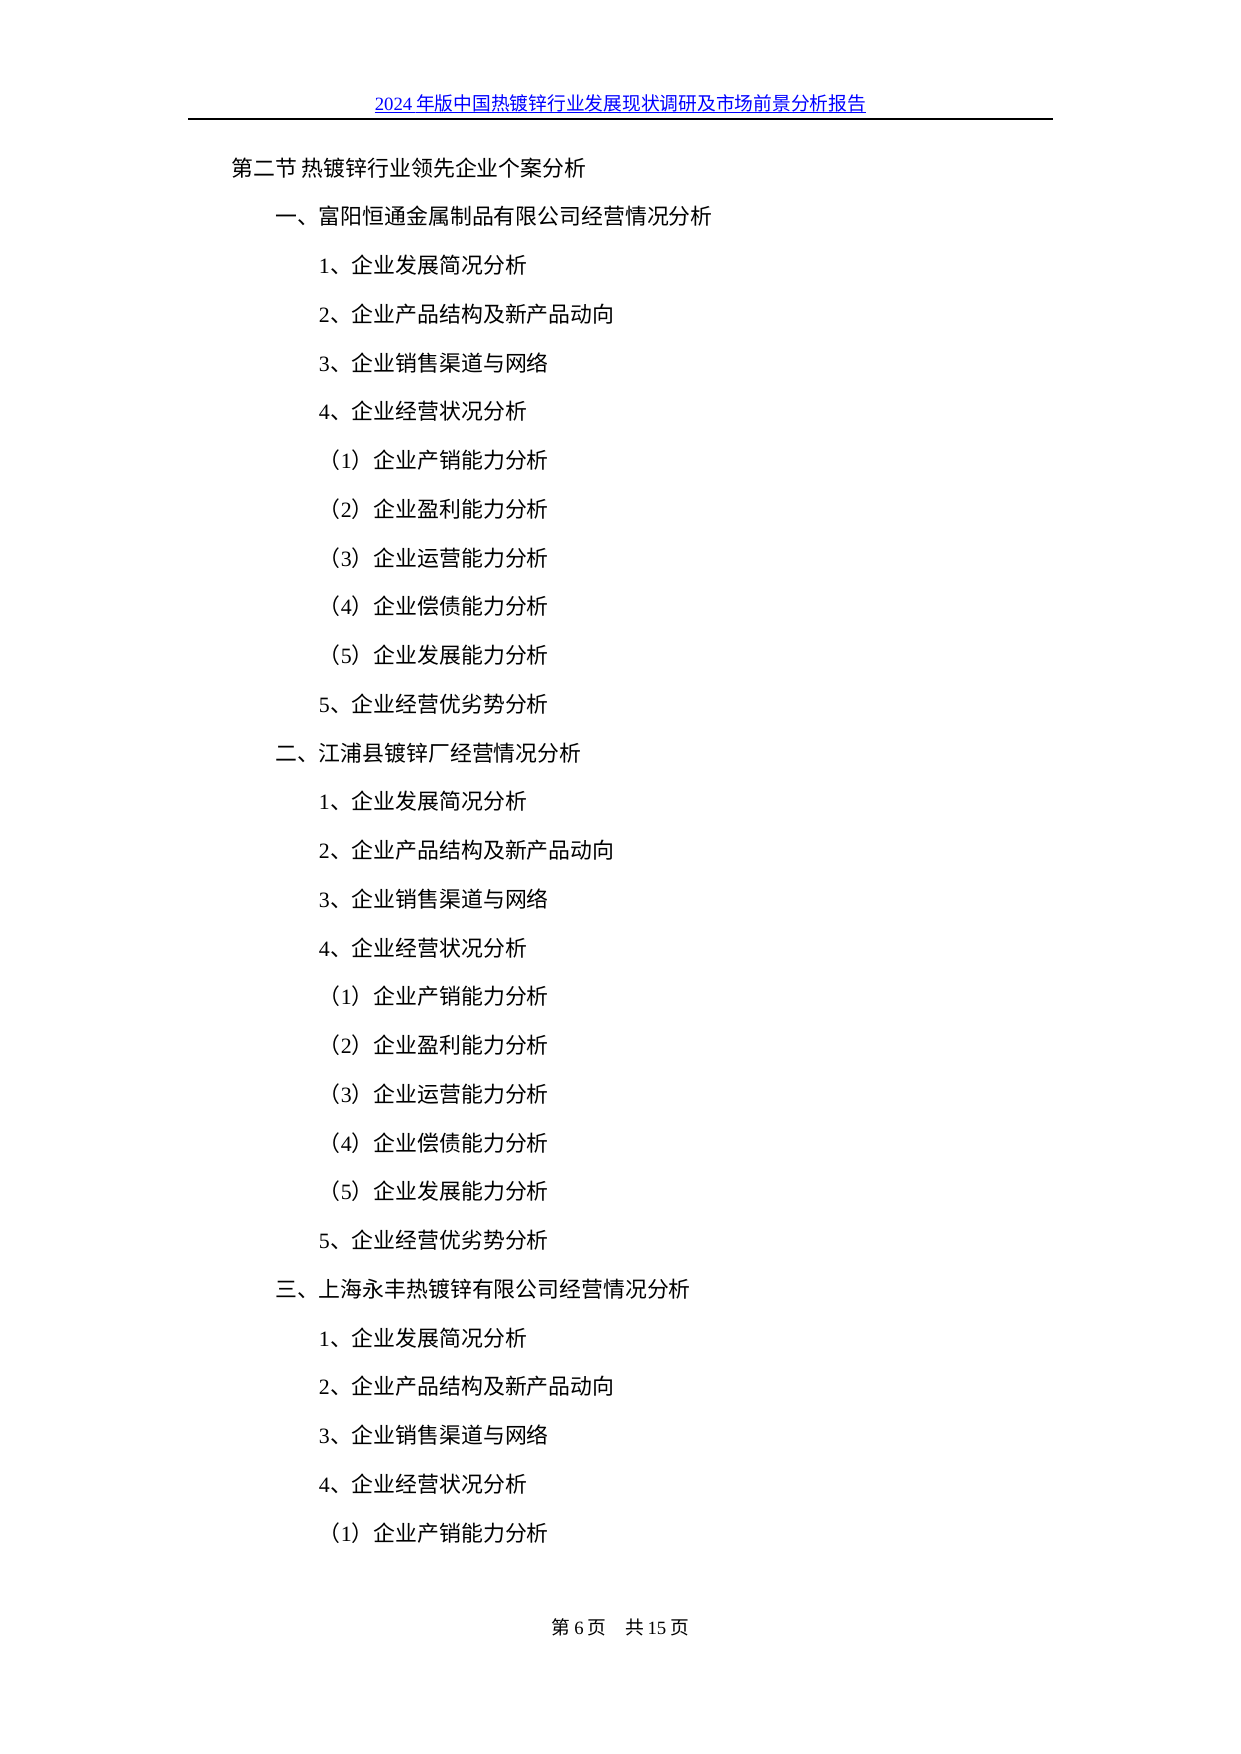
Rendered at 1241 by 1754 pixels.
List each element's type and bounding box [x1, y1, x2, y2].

text [187, 150, 1053, 1548]
